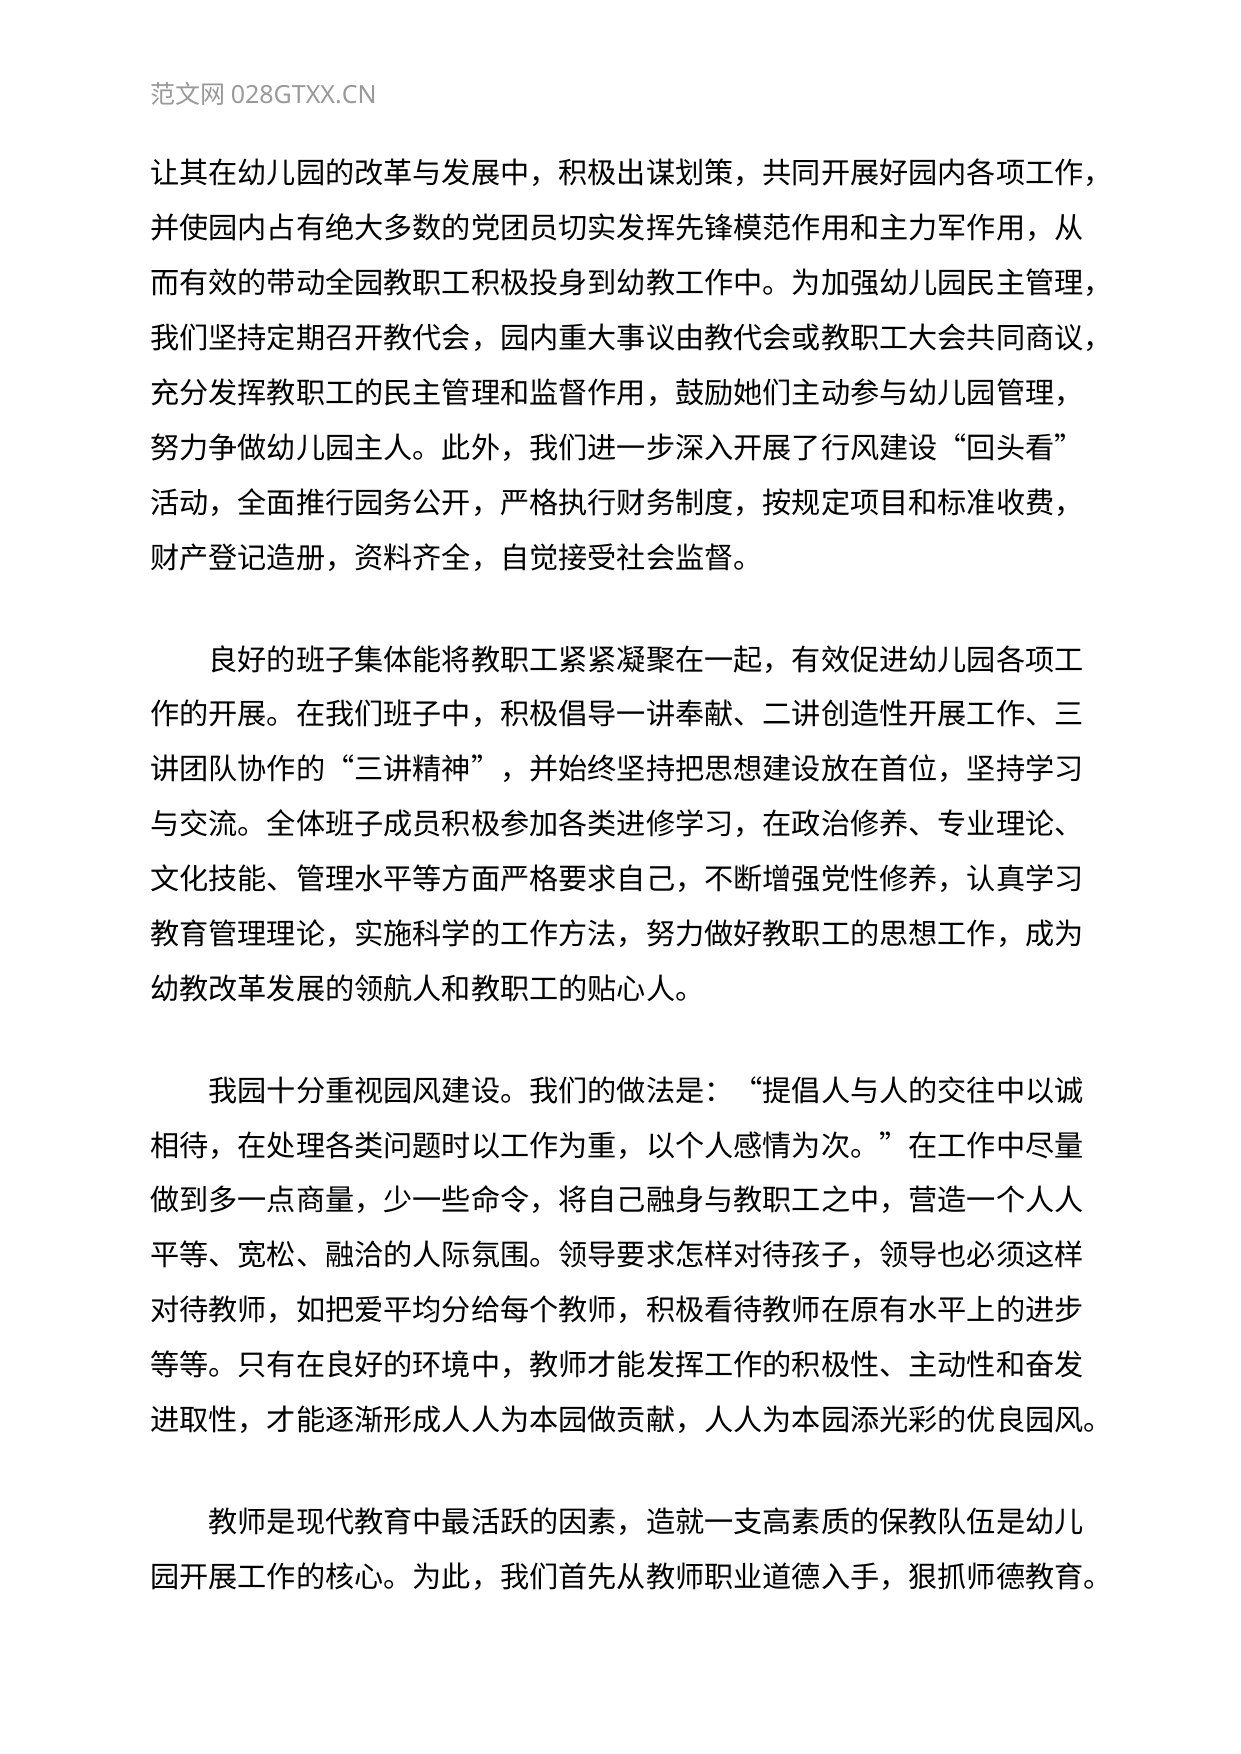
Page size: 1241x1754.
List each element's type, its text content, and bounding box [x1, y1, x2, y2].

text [150, 150, 1090, 577]
text 我园十分重视园风建设。我们的做法是：“提倡人与人的交往中以诚相待，在处理各类问题时以工作为重，以个人感情为次。”在工作中尽量做到多一点商量，少一些命令，将自己融身与教职工之中，营造一个人人平等、宽松、融洽的人际氛围。领导要求怎样对待孩子，领导也必须这样对待教师，如把爱平均分给每个教师，积极看待教师在原有水平上的进步等等。只有在良好的环境中，教师才能发挥工作的积极性、主动性和奋发进取性，才能逐渐形成人人为本园做贡献，人人为本园添光彩的优良园风。 [150, 1067, 1090, 1439]
text 良好的班子集体能将教职工紧紧凝聚在一起，有效促进幼儿园各项工作的开展。在我们班子中，积极倡导一讲奉献、二讲创造性开展工作、三讲团队协作的“三讲精神”，并始终坚持把思想建设放在首位，坚持学习与交流。全体班子成员积极参加各类进修学习，在政治修养、专业理论、文化技能、管理水平等方面严格要求自己，不断增强党性修养，认真学习教育管理理论，实施科学的工作方法，努力做好教职工的思想工作，成为幼教改革发展的领航人和教职工的贴心人。 [150, 636, 1090, 1008]
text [150, 1498, 1090, 1596]
